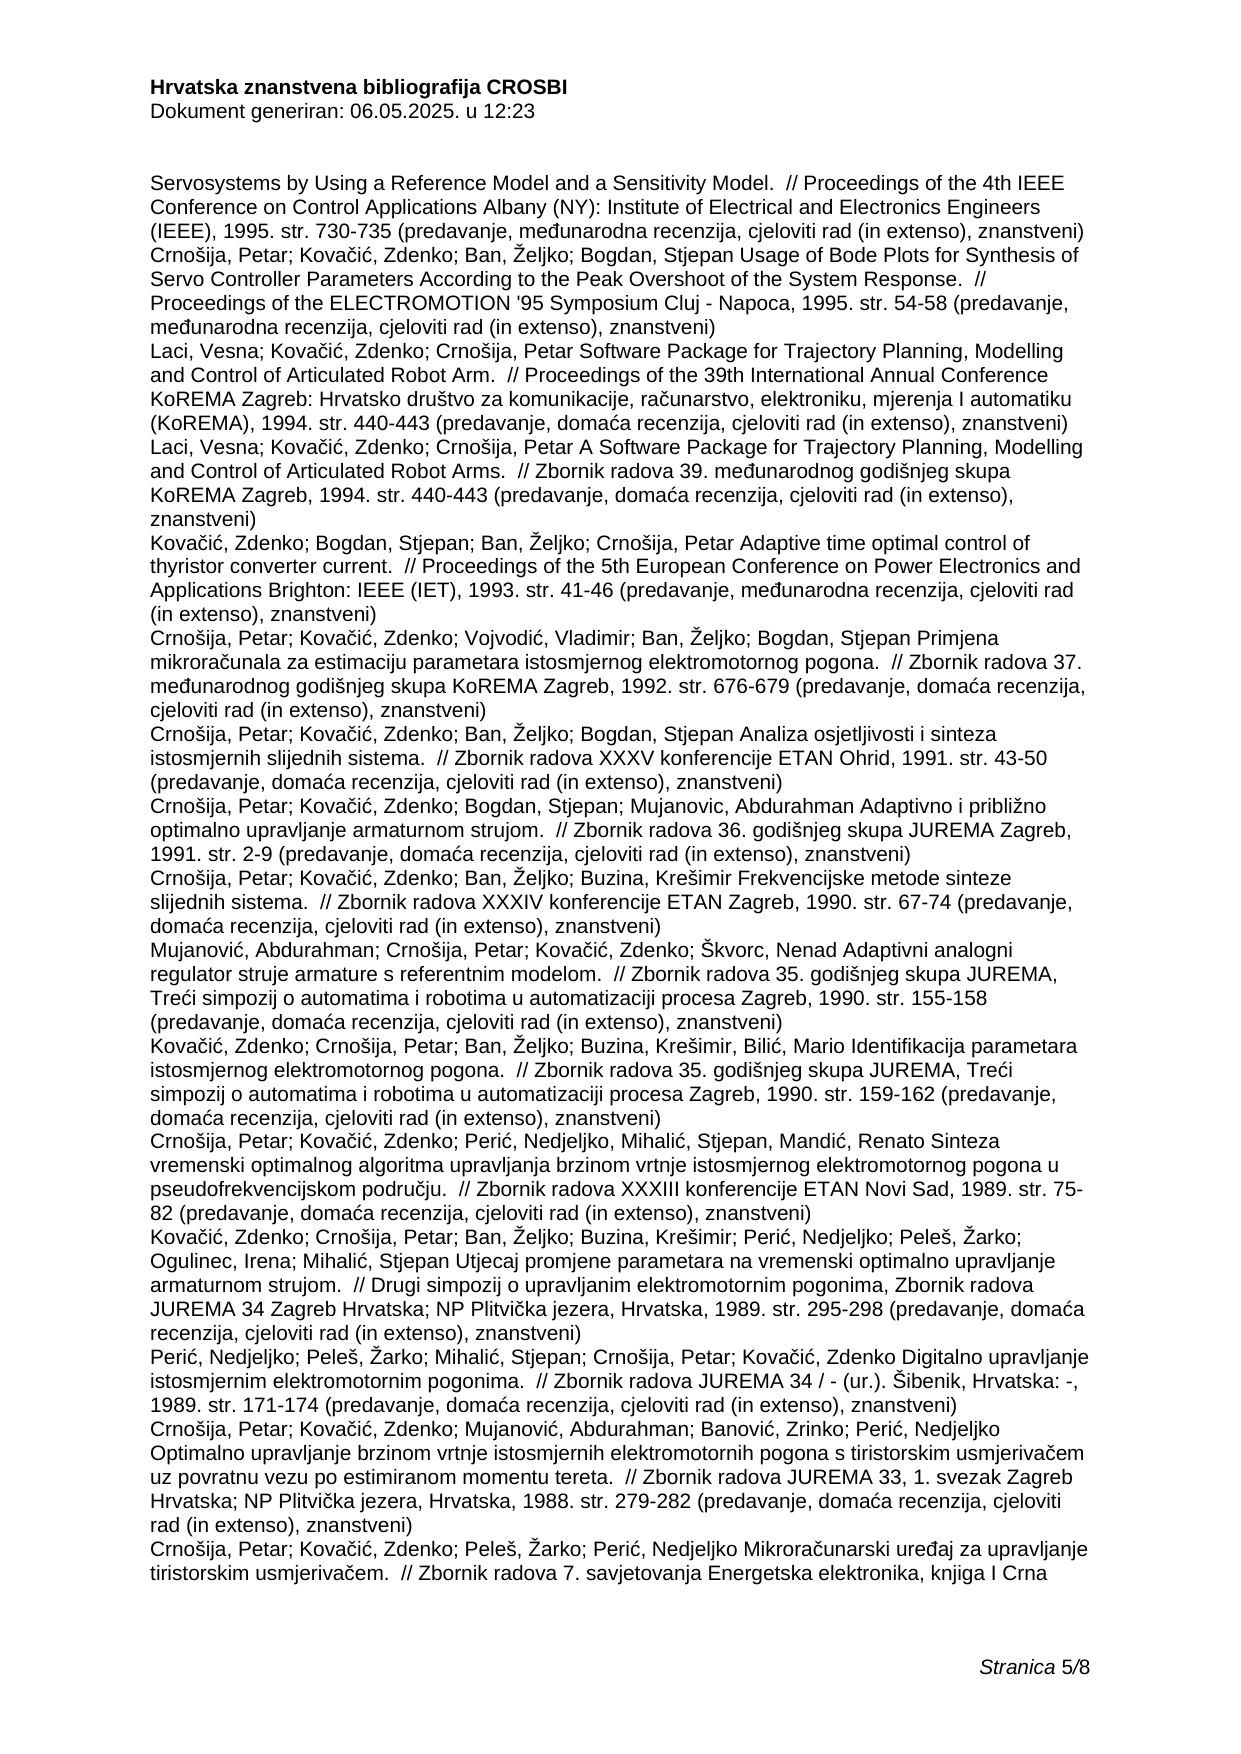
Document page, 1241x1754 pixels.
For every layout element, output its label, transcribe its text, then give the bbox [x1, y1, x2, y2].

text Crnošija, Petar; Kovačić, Zdenko; Ban, Željko; Bogdan, Stjepan [150, 722, 1090, 794]
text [150, 171, 1090, 243]
text Crnošija, Petar; Kovačić, Zdenko; Ban, Željko; Buzina, Krešimir [150, 866, 1090, 938]
text Kovačić, Zdenko; Crnošija, Petar; Ban, Željko; Buzina, Krešimir, Bilić, Mario [150, 1033, 1090, 1129]
text Perić, Nedjeljko; Peleš, Žarko; Mihalić, Stjepan; Crnošija, Petar; Kovačić, Zdenko [150, 1345, 1090, 1417]
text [150, 1537, 1090, 1584]
text Crnošija, Petar; Kovačić, Zdenko; Vojvodić, Vladimir; Ban, Željko; Bogdan, Stjepan [150, 626, 1090, 722]
text Crnošija, Petar; Kovačić, Zdenko; Perić, Nedjeljko, Mihalić, Stjepan, Mandić, Renato [150, 1129, 1090, 1225]
text Mujanović, Abdurahman; Crnošija, Petar; Kovačić, Zdenko; Škvorc, Nenad [150, 938, 1090, 1033]
text Kovačić, Zdenko; Crnošija, Petar; Ban, Željko; Buzina, Krešimir; Perić, Nedjeljko; Peleš, Žarko; Ogulinec, Irena; Mihalić, Stjepan [150, 1225, 1090, 1345]
text Laci, Vesna; Kovačić, Zdenko; Crnošija, Petar [150, 434, 1090, 530]
text Crnošija, Petar; Kovačić, Zdenko; Bogdan, Stjepan; Mujanovic, Abdurahman [150, 794, 1090, 866]
text Crnošija, Petar; Kovačić, Zdenko; Mujanović, Abdurahman; Banović, Zrinko; Perić, Nedjeljko [150, 1417, 1090, 1537]
text Laci, Vesna; Kovačić, Zdenko; Crnošija, Petar [150, 339, 1090, 434]
text Crnošija, Petar; Kovačić, Zdenko; Ban, Željko; Bogdan, Stjepan [150, 243, 1090, 339]
text Kovačić, Zdenko; Bogdan, Stjepan; Ban, Željko; Crnošija, Petar [150, 530, 1090, 626]
